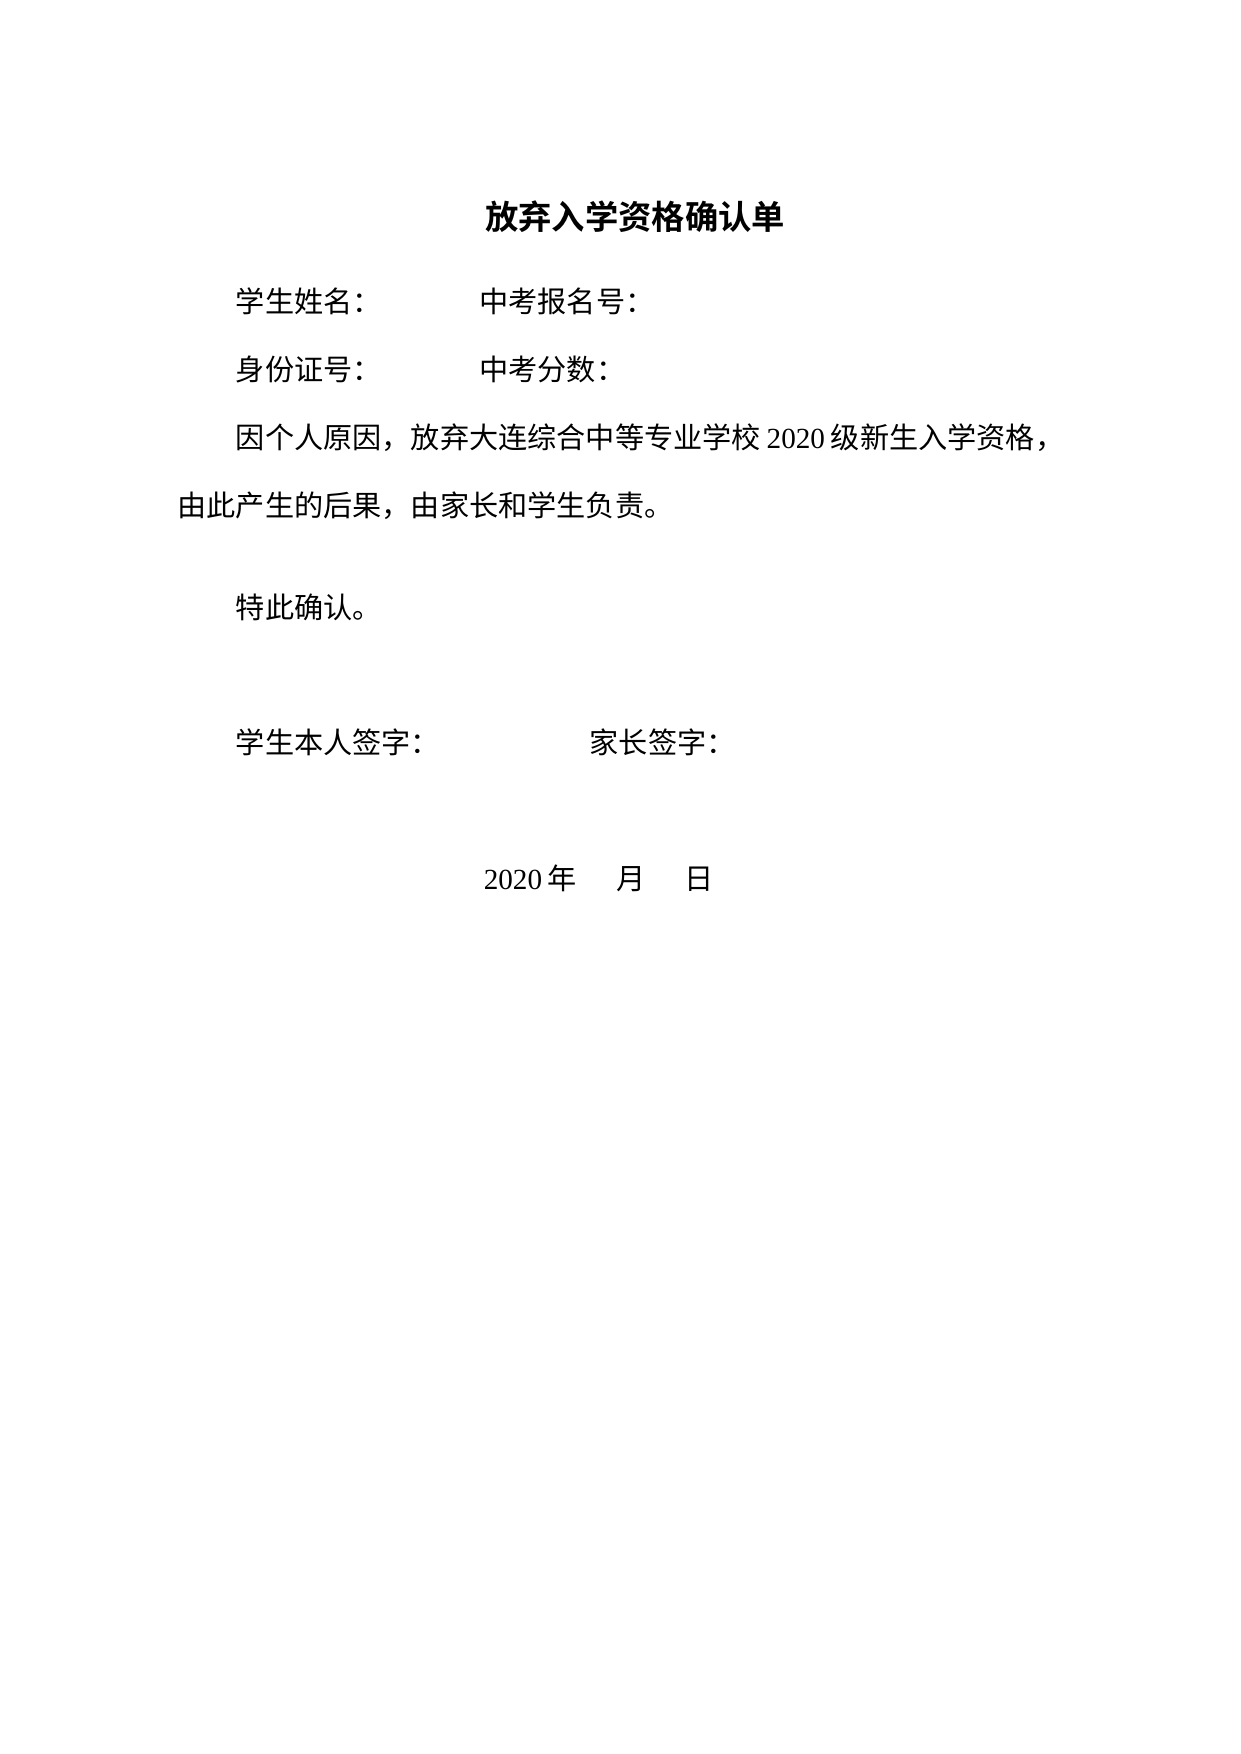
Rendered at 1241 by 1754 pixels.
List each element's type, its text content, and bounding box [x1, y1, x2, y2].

text 因个人原因，放弃大连综合中等专业学校2020级新生入学资格，由此产生的后果，由家长和学生负责。 [177, 402, 1092, 537]
text 2020年 月 日 [177, 843, 1092, 911]
text 学生姓名： 中考报名号： [177, 266, 1092, 334]
text 学生本人签字： 家长签字： [177, 707, 1092, 775]
text 身份证号： 中考分数： [177, 334, 1092, 402]
text 特此确认。 [177, 571, 1092, 639]
text 放弃入学资格确认单 [177, 181, 1092, 249]
